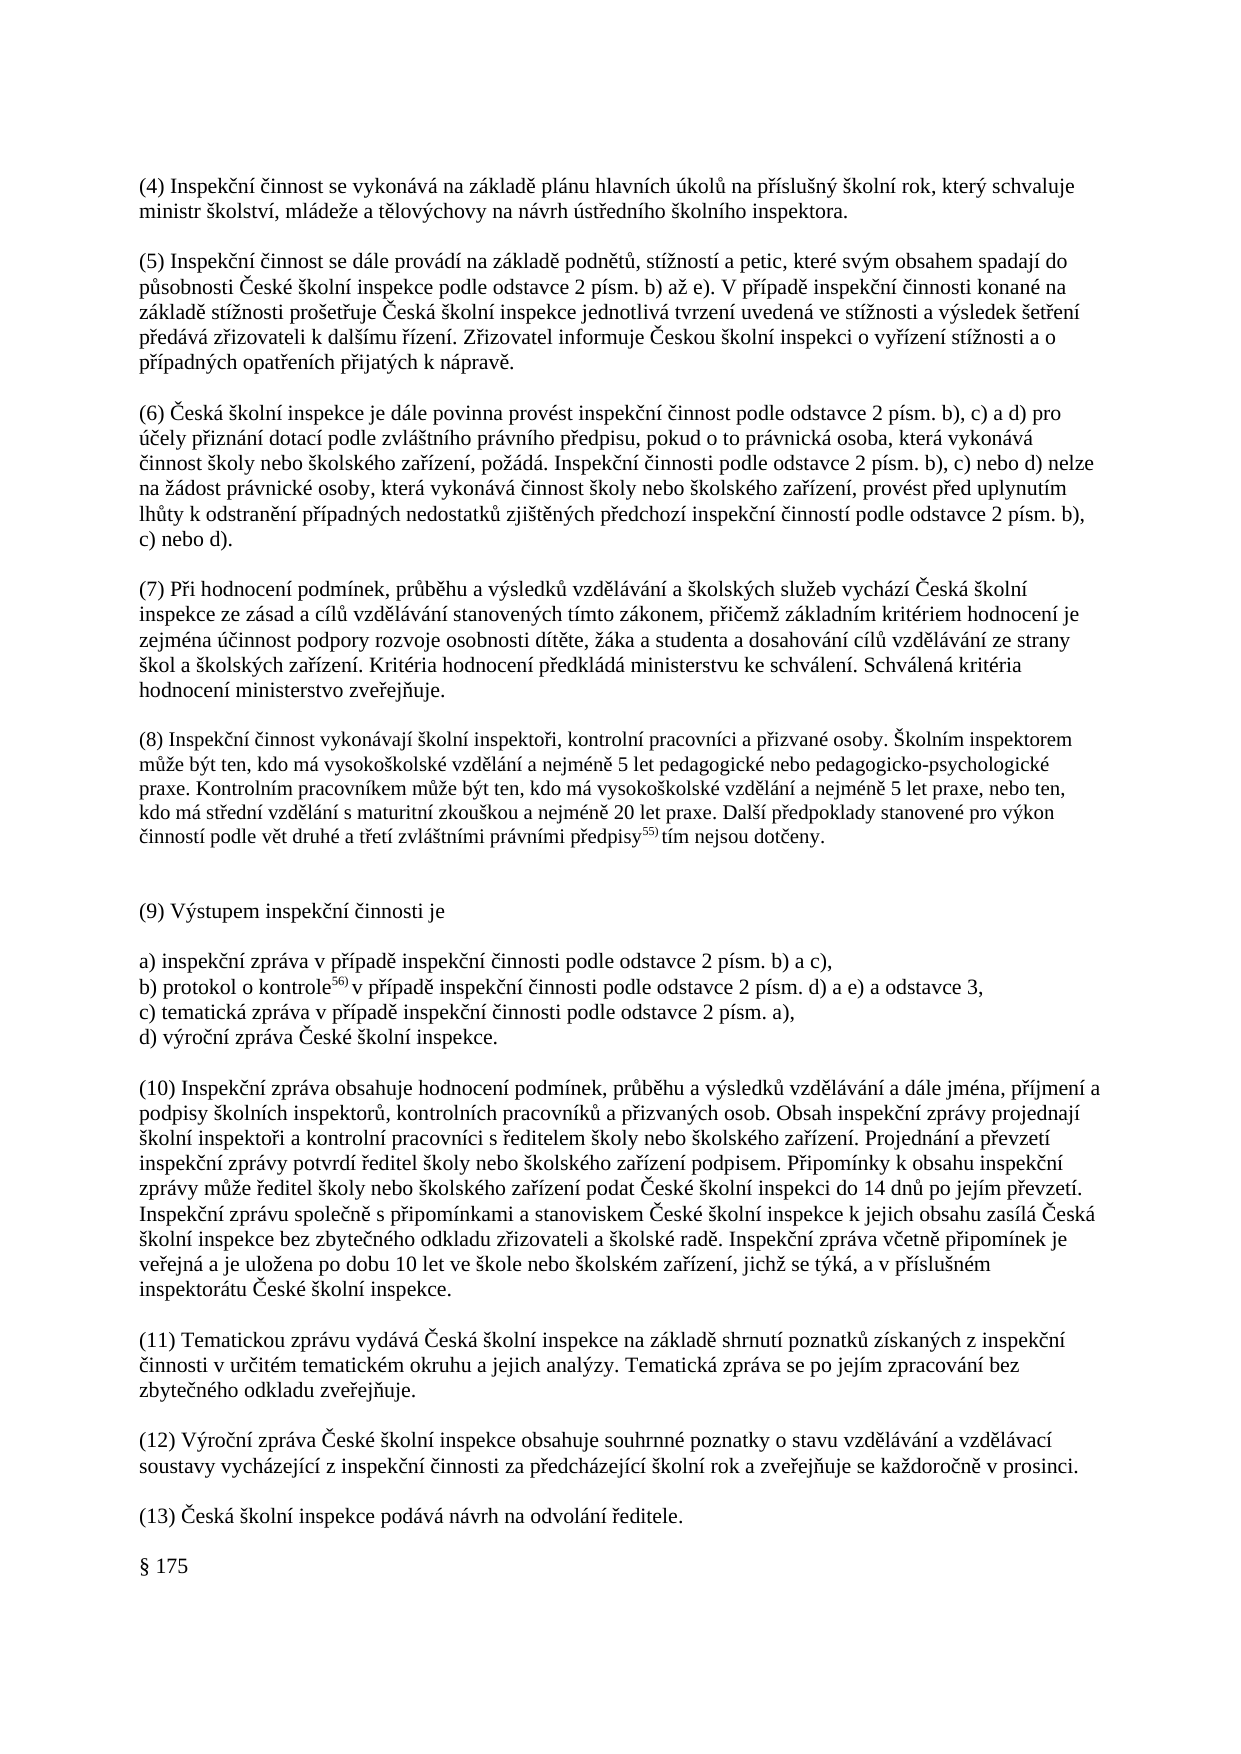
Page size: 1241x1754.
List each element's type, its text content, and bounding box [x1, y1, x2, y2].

text (7) Při hodnocení podmínek, průběhu a výsledků vzdělávání a školských služeb vychází Česká školní inspekce ze zásad a cílů vzdělávání stanovených tímto zákonem, přičemž základním kritériem hodnocení je zejména účinnost podpory rozvoje osobnosti dítěte, žáka a studenta a dosahování cílů vzdělávání ze strany škol a školských zařízení. Kritéria hodnocení předkládá ministerstvu ke schválení. Schválená kritéria hodnocení ministerstvo zveřejňuje. [139, 576, 1101, 702]
text (11) Tematickou zprávu vydává Česká školní inspekce na základě shrnutí poznatků získaných z inspekční činnosti v určitém tematickém okruhu a jejich analýzy. Tematická zpráva se po jejím zpracování bez zbytečného odkladu zveřejňuje. [139, 1327, 1101, 1402]
text d) výroční zpráva České školní inspekce. [139, 1024, 1101, 1049]
text (8) Inspekční činnost vykonávají školní inspektoři, kontrolní pracovníci a přizvané osoby. Školním inspektorem může být ten, kdo má vysokoškolské vzdělání a nejméně 5 let pedagogické nebo pedagogicko-psychologické praxe. Kontrolním pracovníkem může být ten, kdo má vysokoškolské vzdělání a nejméně 5 let praxe, nebo ten, kdo má střední vzdělání s maturitní zkouškou a nejméně 20 let praxe. Další předpoklady stanovené pro výkon činností podle vět druhé a třetí zvláštními právními předpisy55) tím nejsou dotčeny. [139, 727, 1101, 848]
text c) tematická zpráva v případě inspekční činnosti podle odstavce 2 písm. a), [139, 999, 1101, 1024]
text a) inspekční zpráva v případě inspekční činnosti podle odstavce 2 písm. b) a c), [139, 948, 1101, 974]
text (6) Česká školní inspekce je dále povinna provést inspekční činnost podle odstavce 2 písm. b), c) a d) pro účely přiznání dotací podle zvláštního právního předpisu, pokud o to právnická osoba, která vykonává činnost školy nebo školského zařízení, požádá. Inspekční činnosti podle odstavce 2 písm. b), c) nebo d) nelze na žádost právnické osoby, která vykonává činnost školy nebo školského zařízení, provést před uplynutím lhůty k odstranění případných nedostatků zjištěných předchozí inspekční činností podle odstavce 2 písm. b), c) nebo d). [139, 400, 1101, 551]
text (10) Inspekční zpráva obsahuje hodnocení podmínek, průběhu a výsledků vzdělávání a dále jména, příjmení a podpisy školních inspektorů, kontrolních pracovníků a přizvaných osob. Obsah inspekční zprávy projednají školní inspektoři a kontrolní pracovníci s ředitelem školy nebo školského zařízení. Projednání a převzetí inspekční zprávy potvrdí ředitel školy nebo školského zařízení podpisem. Připomínky k obsahu inspekční zprávy může ředitel školy nebo školského zařízení podat České školní inspekci do 14 dnů po jejím převzetí. Inspekční zprávu společně s připomínkami a stanoviskem České školní inspekce k jejich obsahu zasílá Česká školní inspekce bez zbytečného odkladu zřizovateli a školské radě. Inspekční zpráva včetně připomínek je veřejná a je uložena po dobu 10 let ve škole nebo školském zařízení, jichž se týká, a v příslušném inspektorátu České školní inspekce. [139, 1074, 1101, 1301]
text (9) Výstupem inspekční činnosti je [139, 898, 1101, 923]
text b) protokol o kontrole56) v případě inspekční činnosti podle odstavce 2 písm. d) a e) a odstavce 3, [139, 974, 1101, 999]
text (12) Výroční zpráva České školní inspekce obsahuje souhrnné poznatky o stavu vzdělávání a vzdělávací soustavy vycházející z inspekční činnosti za předcházející školní rok a zveřejňuje se každoročně v prosinci. [139, 1427, 1101, 1478]
text (4) Inspekční činnost se vykonává na základě plánu hlavních úkolů na příslušný školní rok, který schvaluje ministr školství, mládeže a tělovýchovy na návrh ústředního školního inspektora. [139, 173, 1101, 223]
text § 175 [139, 1553, 1101, 1579]
text (5) Inspekční činnost se dále provádí na základě podnětů, stížností a petic, které svým obsahem spadají do působnosti České školní inspekce podle odstavce 2 písm. b) až e). V případě inspekční činnosti konané na základě stížnosti prošetřuje Česká školní inspekce jednotlivá tvrzení uvedená ve stížnosti a výsledek šetření předává zřizovateli k dalšímu řízení. Zřizovatel informuje Českou školní inspekci o vyřízení stížnosti a o případných opatřeních přijatých k nápravě. [139, 248, 1101, 374]
text (13) Česká školní inspekce podává návrh na odvolání ředitele. [139, 1503, 1101, 1528]
